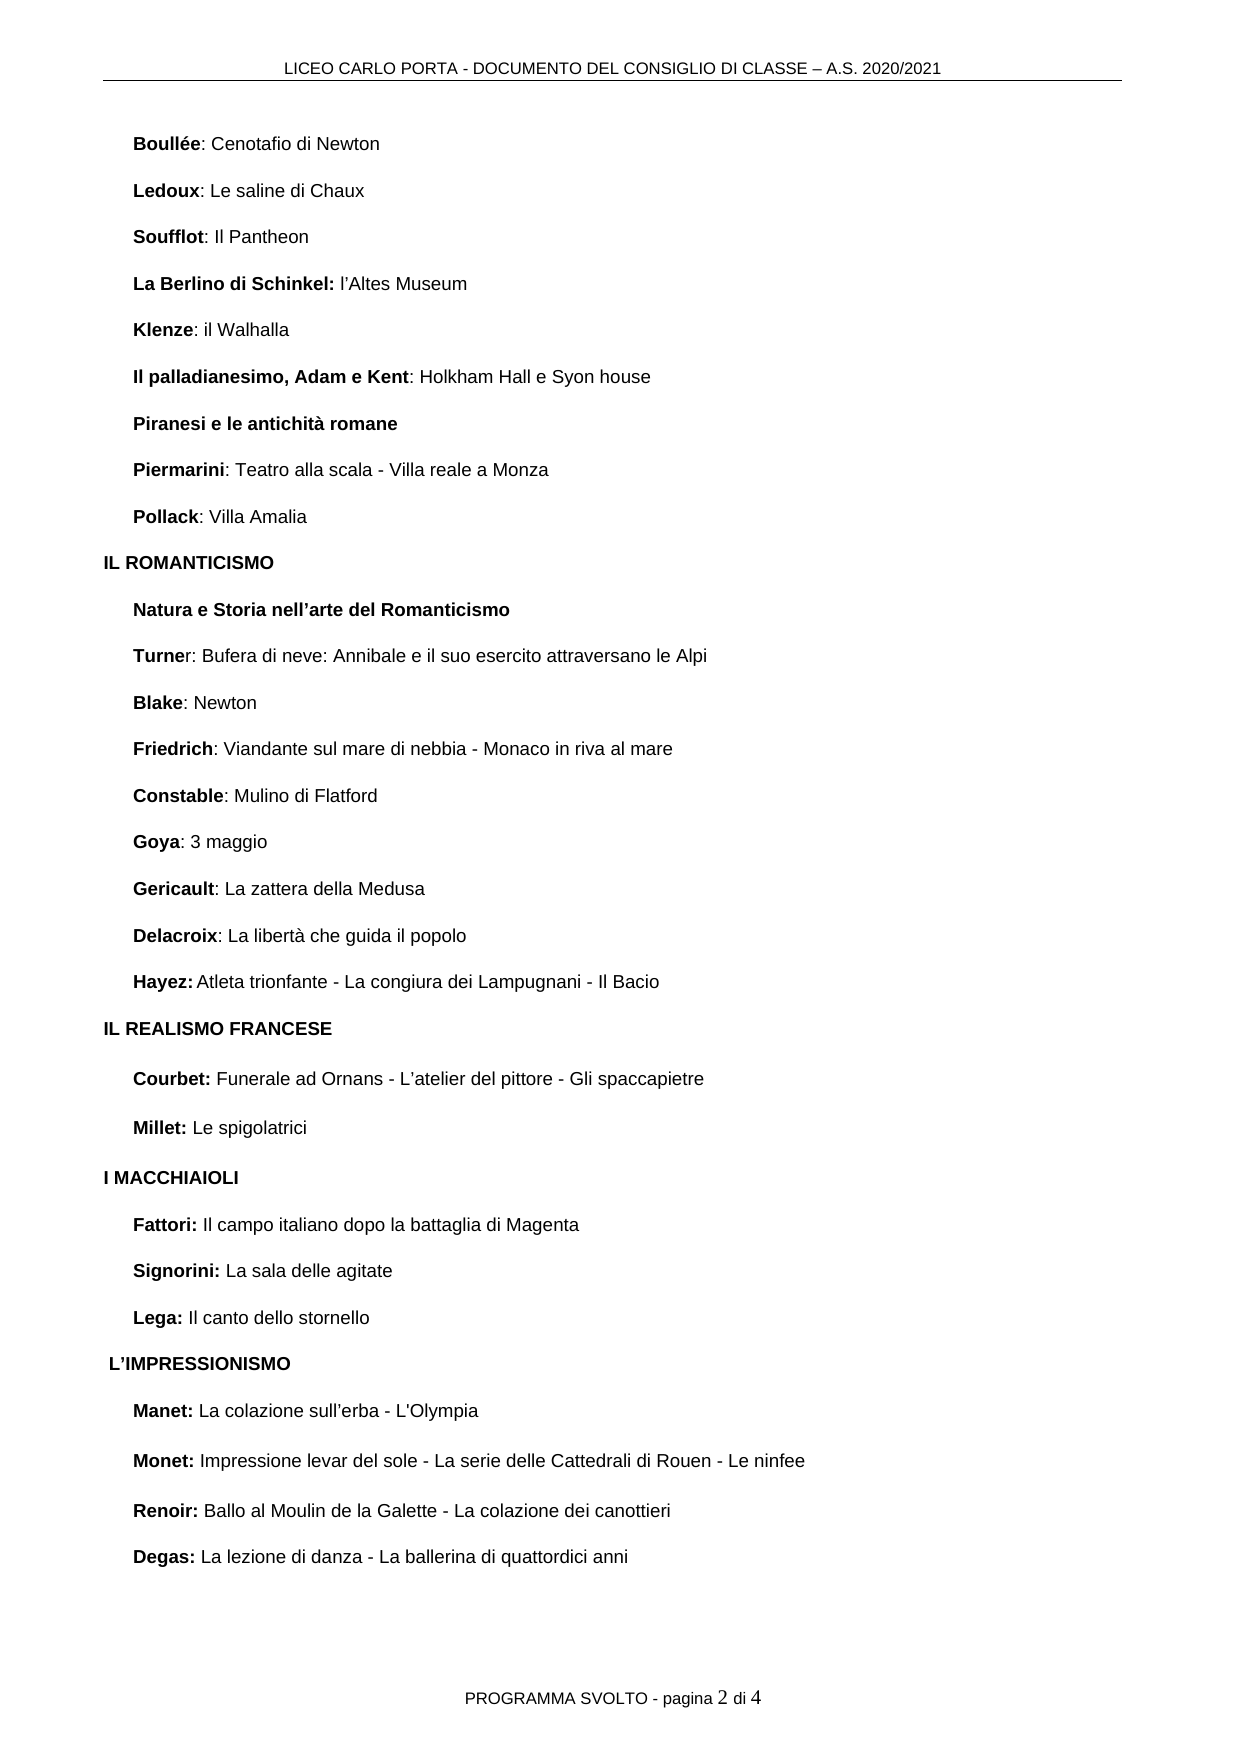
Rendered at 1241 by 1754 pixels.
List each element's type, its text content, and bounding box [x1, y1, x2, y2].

text L’IMPRESSIONISMO [103, 1353, 1122, 1375]
text Millet: Le spigolatrici [103, 1117, 1122, 1139]
text Fattori: Il campo italiano dopo la battaglia di Magenta [103, 1213, 1122, 1235]
text Friedrich: Viandante sul mare di nebbia - Monaco in riva al mare [103, 738, 1122, 760]
text Gericault: La zattera della Medusa [103, 878, 1122, 899]
text Il palladianesimo, Adam e Kent: Holkham Hall e Syon house [133, 366, 1122, 387]
text La Berlino di Schinkel: l’Altes Museum [133, 273, 1122, 294]
text Turner: Bufera di neve: Annibale e il suo esercito attraversano le Alpi [103, 645, 1122, 667]
text Goya: 3 maggio [103, 831, 1122, 853]
text Pollack: Villa Amalia [133, 505, 1122, 527]
text Piranesi e le antichità romane [133, 412, 1122, 434]
text Renoir: Ballo al Moulin de la Galette - La colazione dei canottieri [103, 1499, 1122, 1521]
text Soufflot: Il Pantheon [133, 226, 1122, 248]
text Constable: Mulino di Flatford [103, 785, 1122, 806]
text Hayez: Atleta trionfante - La congiura dei Lampugnani - Il Bacio [103, 971, 1122, 993]
text IL REALISMO FRANCESE [103, 1018, 1122, 1039]
text Signorini: La sala delle agitate [103, 1260, 1122, 1282]
text I MACCHIAIOLI [103, 1167, 1122, 1188]
text Degas: La lezione di danza - La ballerina di quattordici anni [103, 1546, 1122, 1567]
text Monet: Impressione levar del sole - La serie delle Cattedrali di Rouen - Le ninfee [103, 1449, 1122, 1471]
text Manet: La colazione sull’erba - L'Olympia [103, 1400, 1122, 1421]
text Piermarini: Teatro alla scala - Villa reale a Monza [133, 459, 1122, 480]
text Boullée: Cenotafio di Newton [133, 133, 1122, 154]
text IL ROMANTICISMO [103, 552, 1122, 573]
text Lega: Il canto dello stornello [103, 1307, 1122, 1328]
text Courbet: Funerale ad Ornans - L’atelier del pittore - Gli spaccapietre [103, 1067, 1122, 1089]
text Blake: Newton [103, 692, 1122, 713]
text Delacroix: La libertà che guida il popolo [103, 924, 1122, 946]
text Ledoux: Le saline di Chaux [133, 179, 1122, 201]
text Klenze: il Walhalla [133, 319, 1122, 341]
text Natura e Storia nell’arte del Romanticismo [103, 598, 1122, 620]
